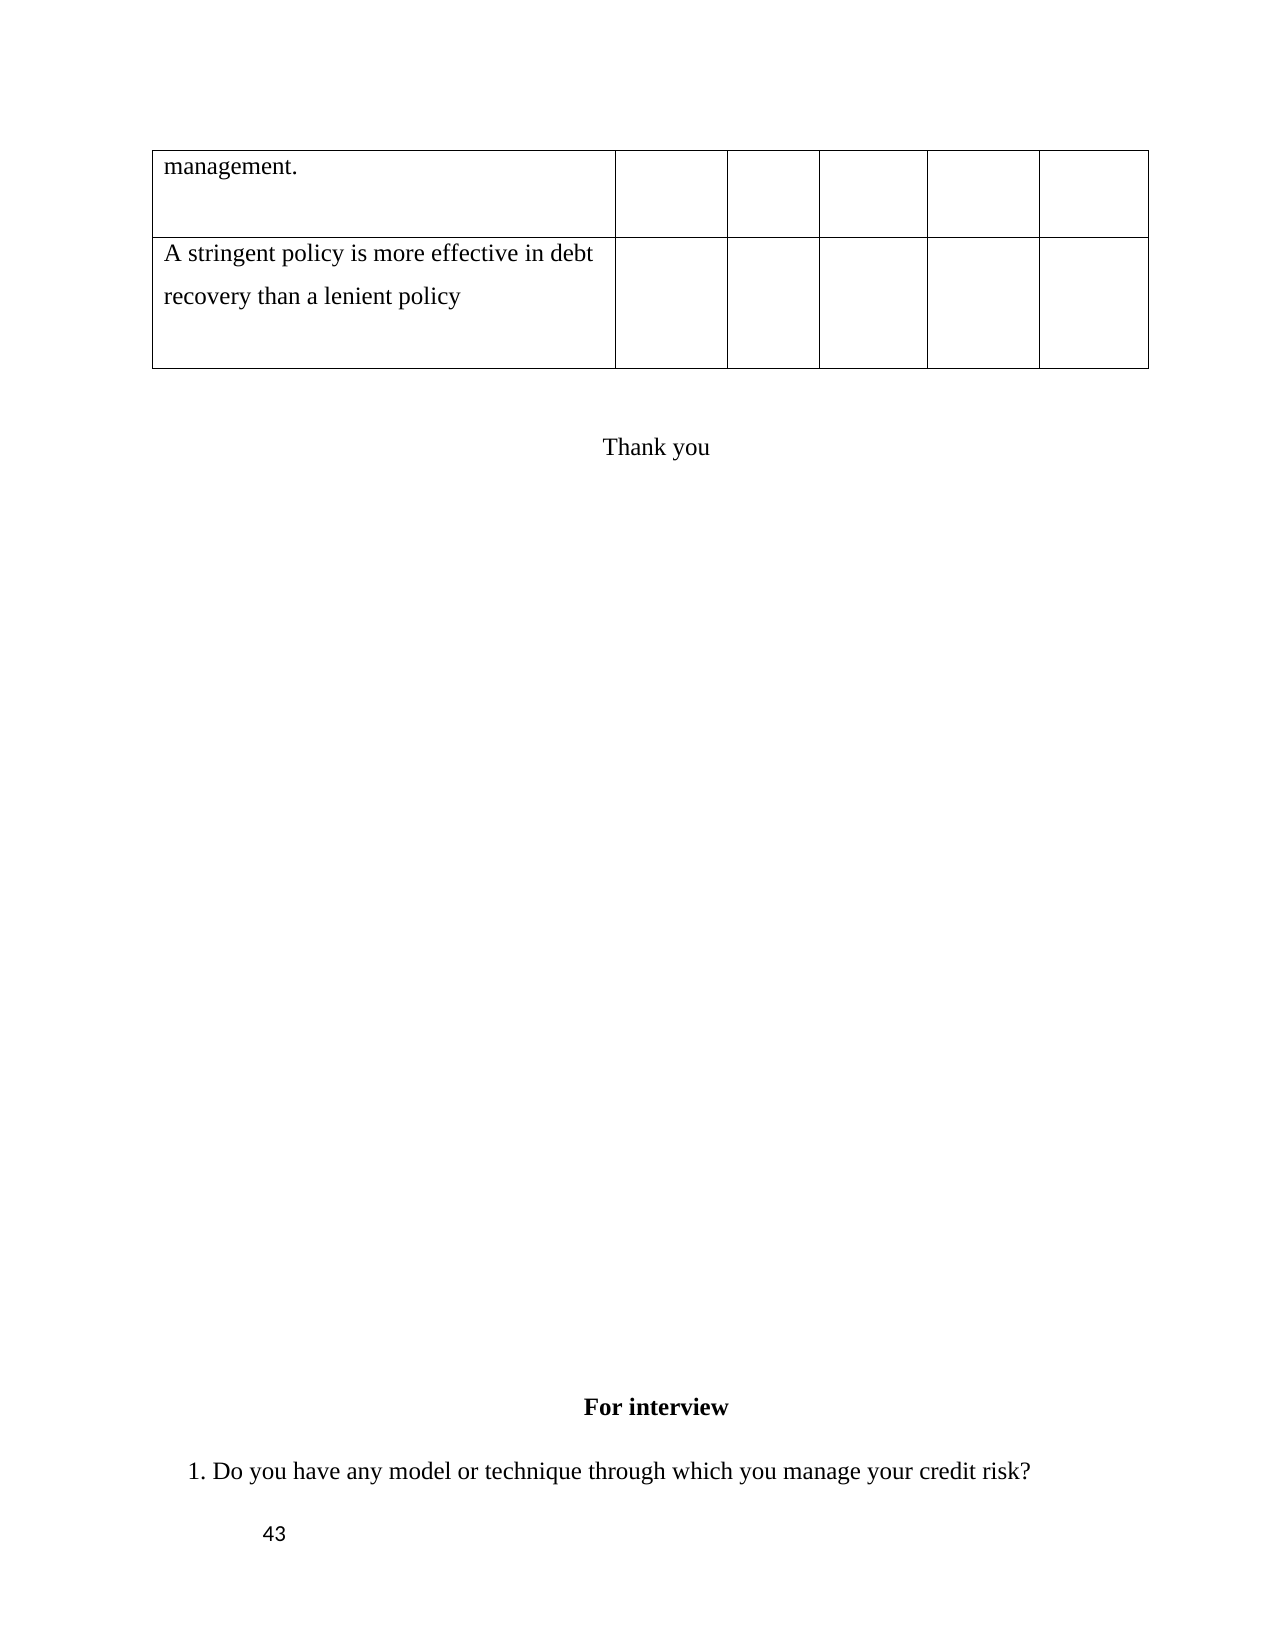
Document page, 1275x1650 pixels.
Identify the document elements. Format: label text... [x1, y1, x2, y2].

table_cell [928, 151, 1039, 237]
table_cell [1040, 151, 1148, 237]
text 1. Do you have any model or technique through which you manage your credit risk? [187, 1456, 1125, 1484]
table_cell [153, 151, 615, 237]
text Thank you [187, 432, 1125, 461]
table_cell [728, 238, 819, 367]
table_cell [820, 151, 927, 237]
text For interview [187, 1392, 1125, 1421]
table_cell [928, 238, 1039, 367]
table_cell A stringent policy is more effective in debt recovery than a lenient policy [153, 238, 615, 367]
table_cell [616, 238, 727, 367]
table_cell [616, 151, 727, 237]
table_cell [820, 238, 927, 367]
table_cell [728, 151, 819, 237]
table_cell [1040, 238, 1148, 367]
